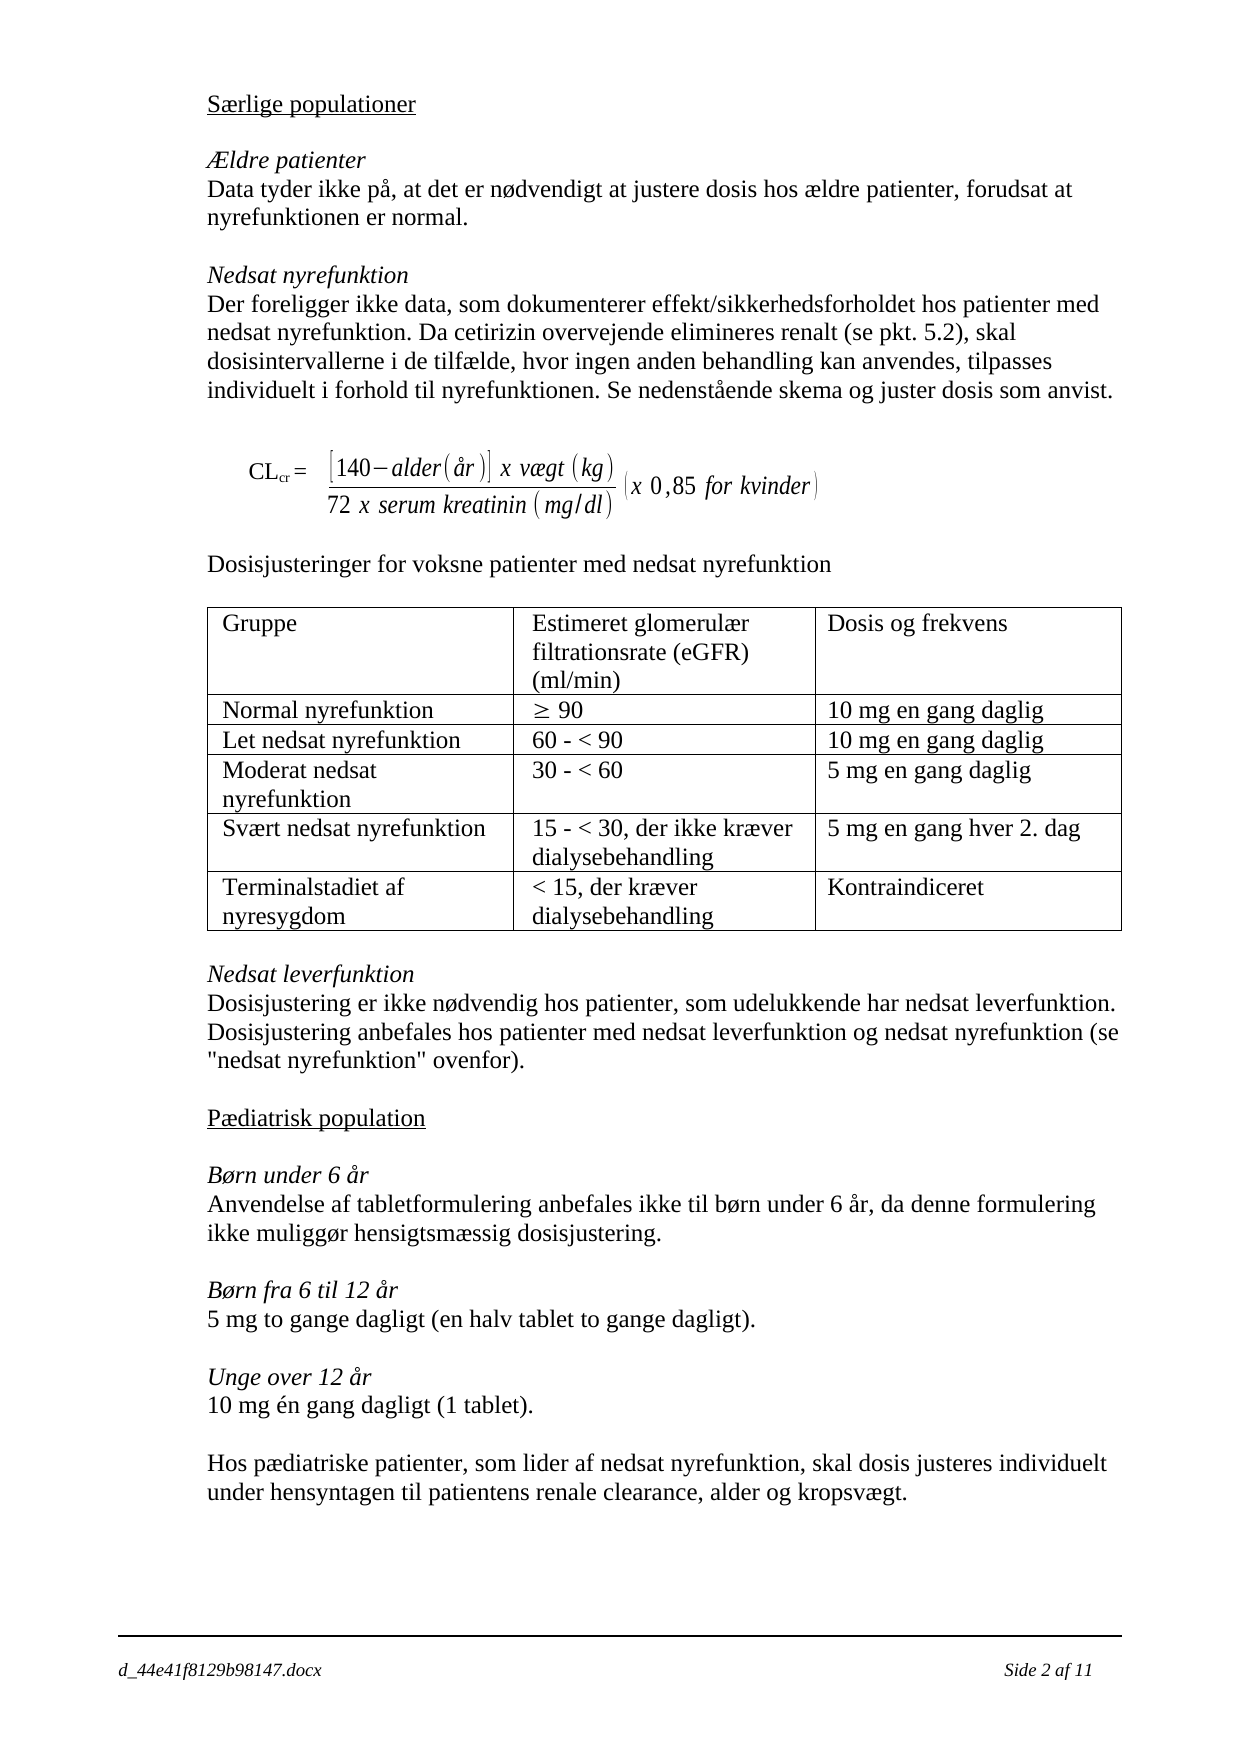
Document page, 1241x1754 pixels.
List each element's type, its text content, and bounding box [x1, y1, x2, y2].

table_header Estimeret glomerulær filtrationsrate (eGFR) (ml/min) [514, 608, 815, 694]
text Hos pædiatriske patienter, som lider af nedsat nyrefunktion, skal dosis justeres individuelt under hensyntagen til patientens renale clearance, alder og kropsvægt. [118, 1448, 1122, 1506]
table_cell < 15, der kræver dialysebehandling [514, 872, 815, 929]
text Nedsat nyrefunktion [118, 260, 1122, 289]
text Nedsat leverfunktion [207, 959, 1122, 988]
text Børn under 6 år [207, 1161, 1122, 1189]
table_cell 90 [514, 695, 815, 724]
table_cell 30 - < 60 [514, 755, 815, 812]
table_cell 5 mg en gang daglig [816, 755, 1121, 812]
text Børn fra 6 til 12 år [207, 1276, 1122, 1304]
table_cell Normal nyrefunktion [208, 695, 513, 724]
table_header Gruppe [208, 608, 513, 694]
text Anvendelse af tabletformulering anbefales ikke til børn under 6 år, da denne formulering ikke muliggør hensigtsmæssig dosisjustering. [207, 1189, 1122, 1247]
table_cell 10 mg en gang daglig [816, 695, 1121, 724]
text Der foreligger ikke data, som dokumenterer effekt/sikkerhedsforholdet hos patienter med nedsat nyrefunktion. Da cetirizin overvejende elimineres renalt (se pkt. 5.2), skal dosisintervallerne i de tilfælde, hvor ingen anden behandling kan anvendes, tilpasses individuelt i forhold til nyrefunktionen. Se nedenstående skema og juster dosis som anvist. [118, 289, 1122, 404]
text Unge over 12 år [207, 1362, 1122, 1391]
table_cell 5 mg en gang hver 2. dag [816, 814, 1121, 871]
table_cell 60 - < 90 [514, 725, 815, 754]
text Data tyder ikke på, at det er nødvendigt at justere dosis hos ældre patienter, forudsat at nyrefunktionen er normal. [118, 174, 1122, 231]
table_cell Kontraindiceret [816, 872, 1121, 929]
text 5 mg to gange dagligt (en halv tablet to gange dagligt). [207, 1304, 1122, 1333]
text Dosisjustering anbefales hos patienter med nedsat leverfunktion og nedsat nyrefunktion (se "nedsat nyrefunktion" ovenfor). [207, 1017, 1122, 1074]
table_cell Terminalstadiet af nyresygdom [208, 872, 513, 929]
table_cell Let nedsat nyrefunktion [208, 725, 513, 754]
text Pædiatrisk population [207, 1103, 1122, 1132]
table_cell 10 mg en gang daglig [816, 725, 1121, 754]
table_cell Moderat nedsat nyrefunktion [208, 755, 513, 812]
text Ældre patienter [207, 145, 1122, 174]
text Dosisjustering er ikke nødvendig hos patienter, som udelukkende har nedsat leverfunktion. [207, 988, 1122, 1017]
text Særlige populationer [118, 89, 1122, 117]
table_cell 15 - < 30, der ikke kræver dialysebehandling [514, 814, 815, 871]
table_header Dosis og frekvens [816, 608, 1121, 694]
table_cell Svært nedsat nyrefunktion [208, 814, 513, 871]
text 10 mg én gang dagligt (1 tablet). [118, 1391, 1122, 1419]
text Dosisjusteringer for voksne patienter med nedsat nyrefunktion [118, 549, 1122, 578]
